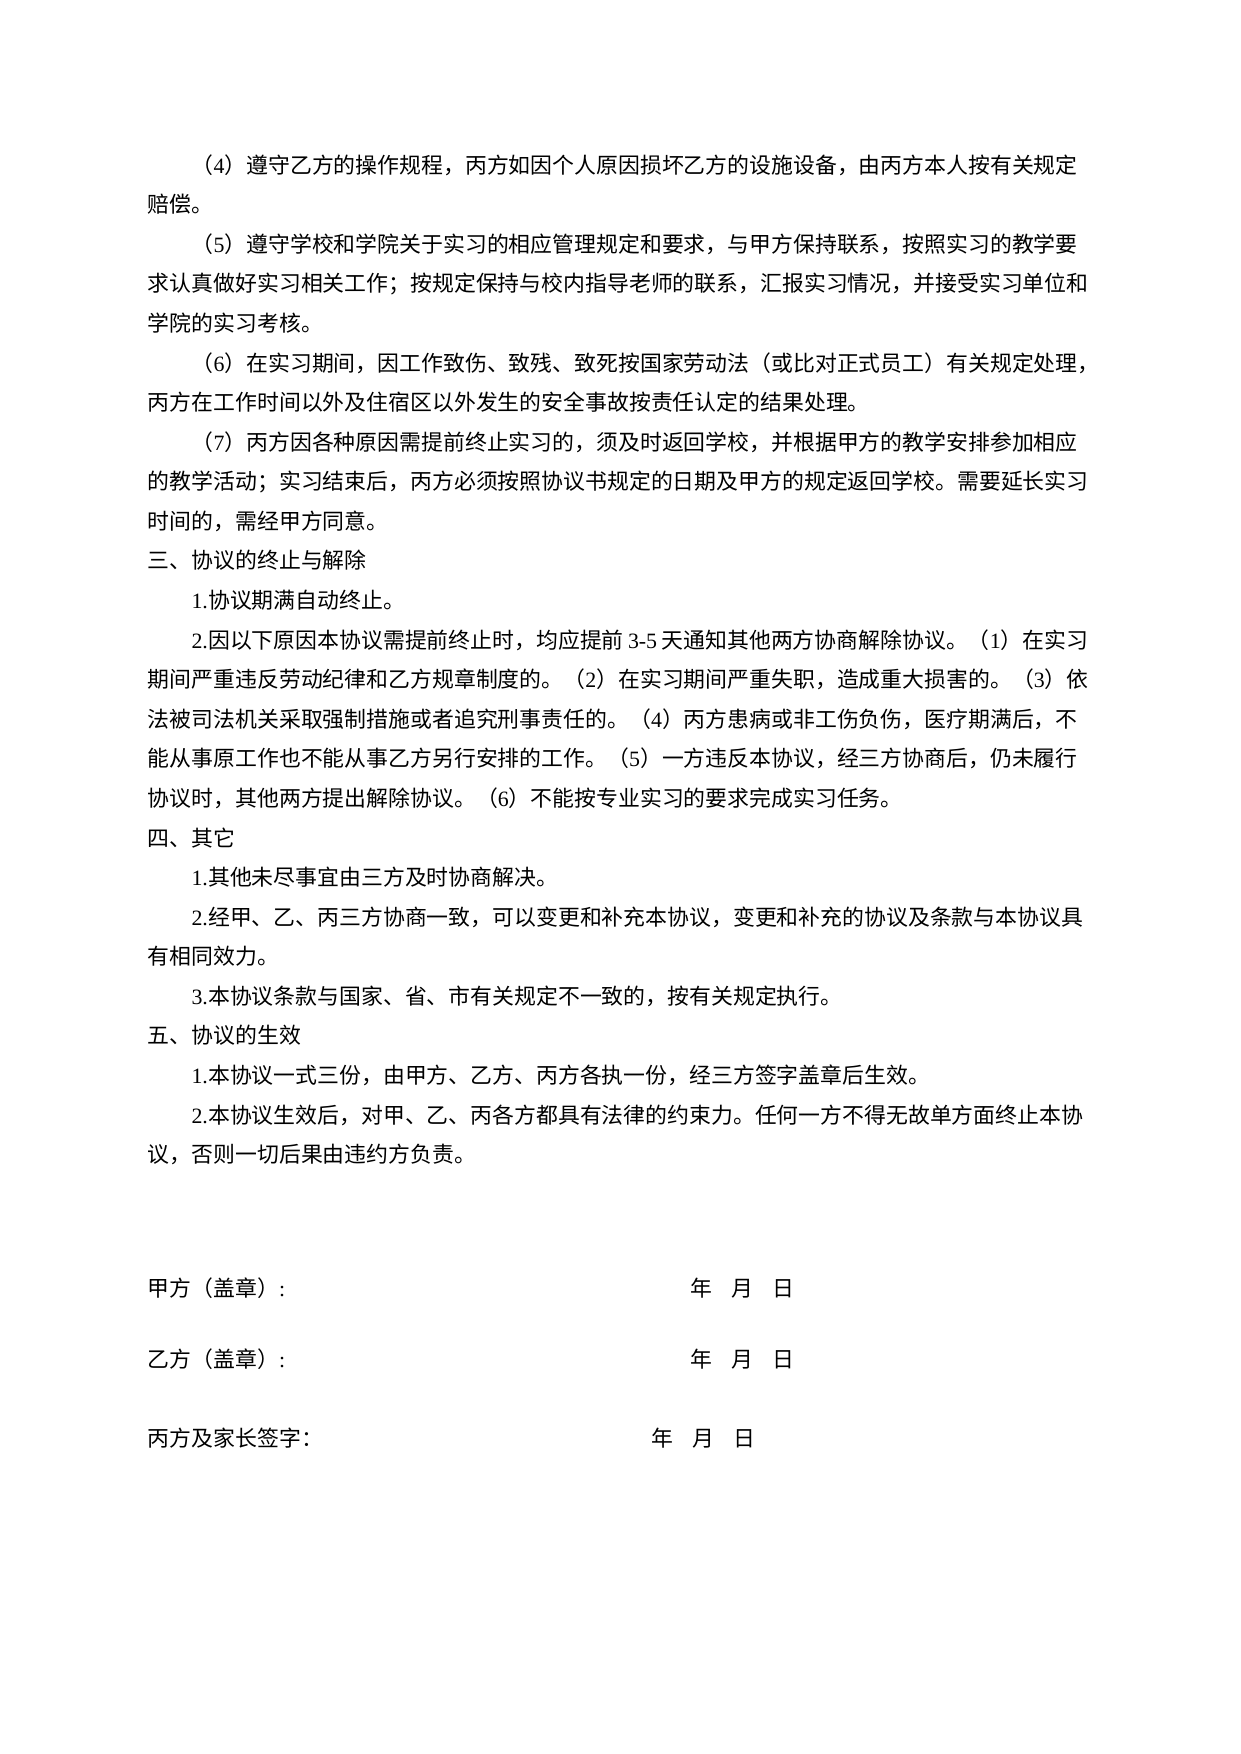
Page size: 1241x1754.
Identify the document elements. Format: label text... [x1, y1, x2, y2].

text 1.协议期满自动终止。 [148, 583, 1092, 615]
text 2.因以下原因本协议需提前终止时，均应提前3-5天通知其他两方协商解除协议。（1）在实习期间严重违反劳动纪律和乙方规章制度的。（2）在实习期间严重失职，造成重大损害的。（3）依法被司法机关采取强制措施或者追究刑事责任的。（4）丙方患病或非工伤负伤，医疗期满后，不能从事原工作也不能从事乙方另行安排的工作。（5）一方违反本协议，经三方协商后，仍未履行协议时，其他两方提出解除协议。（6）不能按专业实习的要求完成实习任务。 [148, 623, 1092, 813]
text 3.本协议条款与国家、省、市有关规定不一致的，按有关规定执行。 [148, 979, 1092, 1011]
text 1.其他未尽事宜由三方及时协商解决。 [148, 860, 1092, 892]
text 2.经甲、乙、丙三方协商一致，可以变更和补充本协议，变更和补充的协议及条款与本协议具有相同效力。 [148, 900, 1092, 971]
text 甲方（盖章）: 年 月 日 [148, 1271, 1092, 1303]
text 1.本协议一式三份，由甲方、乙方、丙方各执一份，经三方签字盖章后生效。 [148, 1058, 1092, 1090]
text （5）遵守学校和学院关于实习的相应管理规定和要求，与甲方保持联系，按照实习的教学要求认真做好实习相关工作；按规定保持与校内指导老师的联系，汇报实习情况，并接受实习单位和学院的实习考核。 [148, 227, 1092, 338]
text （6）在实习期间，因工作致伤、致残、致死按国家劳动法（或比对正式员工）有关规定处理，丙方在工作时间以外及住宿区以外发生的安全事故按责任认定的结果处理。 [148, 346, 1092, 417]
text （7）丙方因各种原因需提前终止实习的，须及时返回学校，并根据甲方的教学安排参加相应的教学活动；实习结束后，丙方必须按照协议书规定的日期及甲方的规定返回学校。需要延长实习时间的，需经甲方同意。 [148, 425, 1092, 536]
text 五、协议的生效 [148, 1018, 1092, 1050]
text 丙方及家长签字： 年 月 日 [148, 1421, 1092, 1453]
text 三、协议的终止与解除 [148, 543, 1092, 575]
text （4）遵守乙方的操作规程，丙方如因个人原因损坏乙方的设施设备，由丙方本人按有关规定赔偿。 [148, 148, 1092, 219]
text 乙方（盖章）: 年 月 日 [148, 1342, 1092, 1374]
text 四、其它 [148, 821, 1092, 852]
text 2.本协议生效后，对甲、乙、丙各方都具有法律的约束力。任何一方不得无故单方面终止本协议，否则一切后果由违约方负责。 [148, 1098, 1092, 1169]
